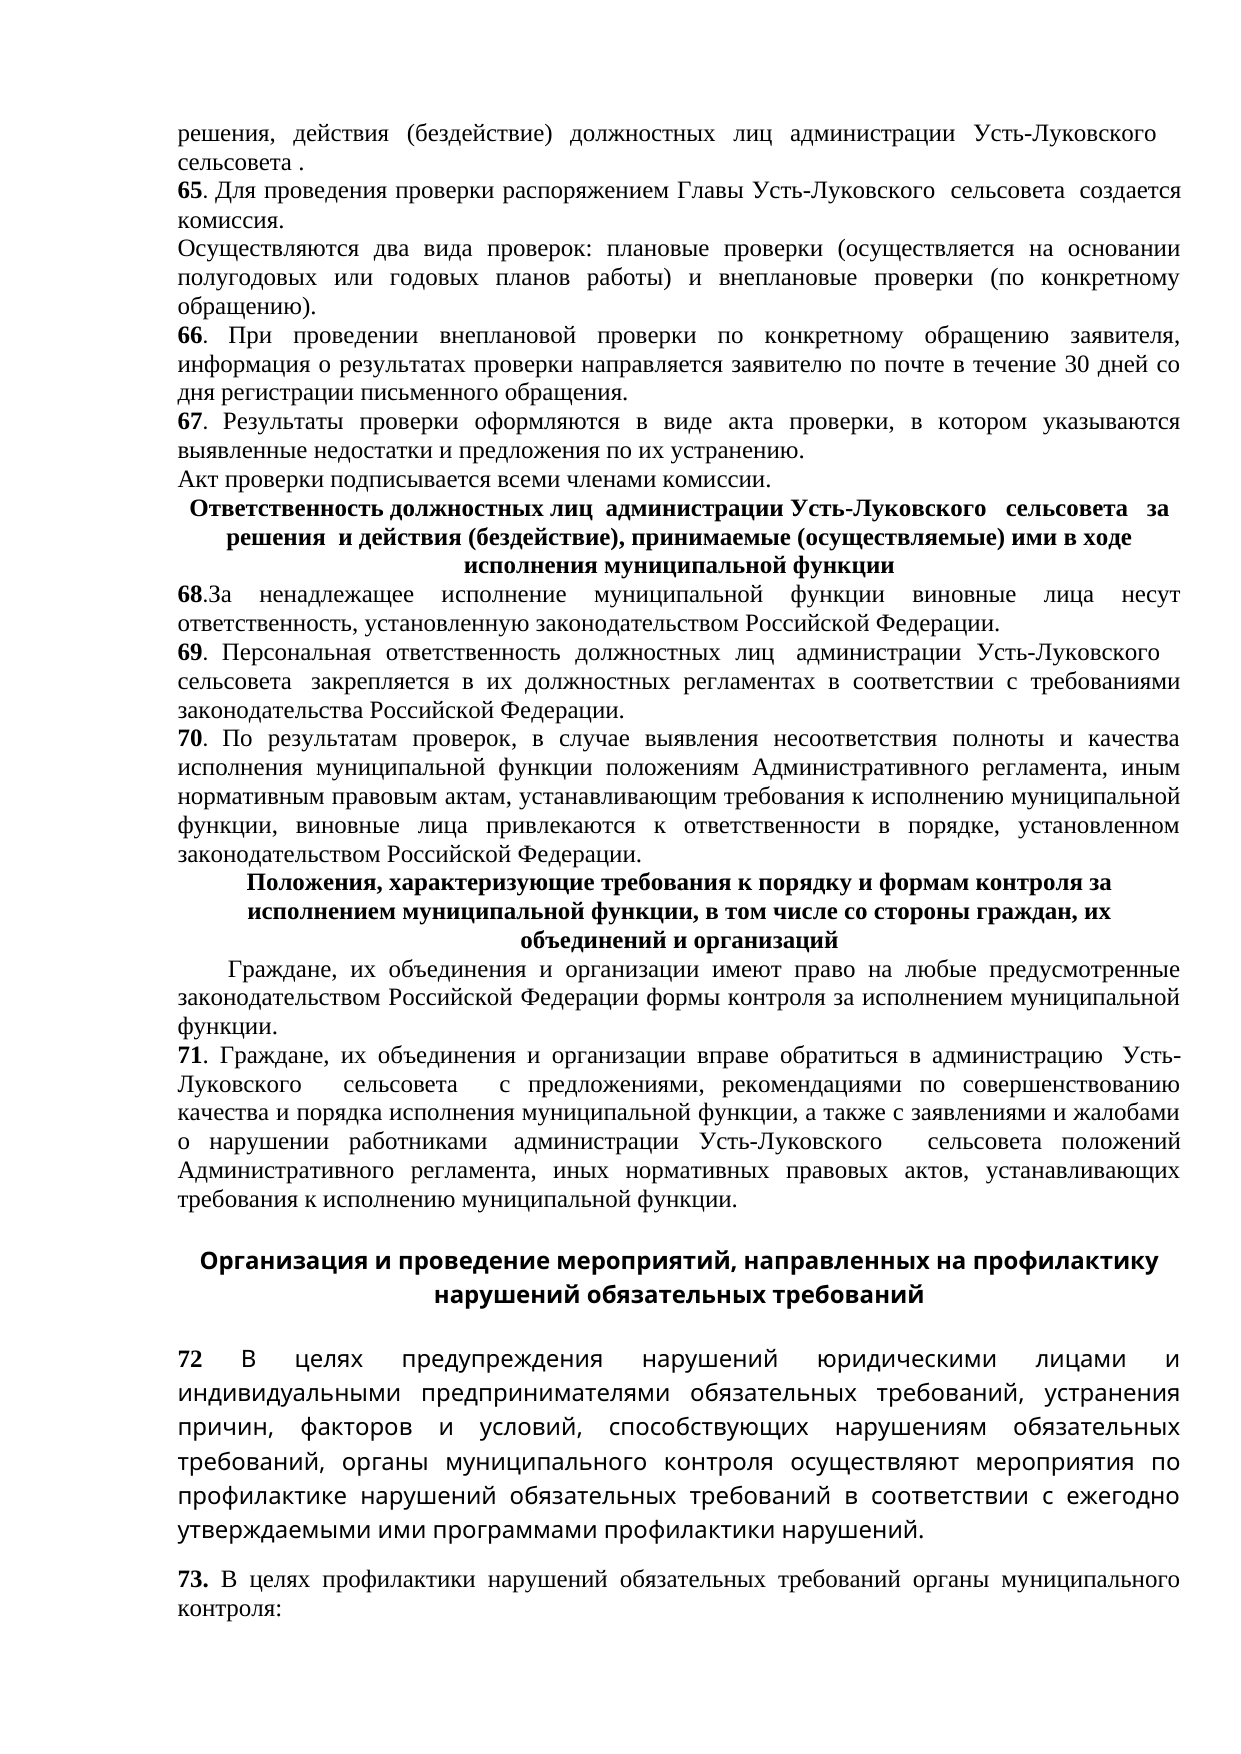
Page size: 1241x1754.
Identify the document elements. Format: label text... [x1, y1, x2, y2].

text Акт проверки подписывается всеми членами комиссии. [177, 464, 1181, 493]
text Организация и проведение мероприятий, направленных на профилактику нарушений обязательных требований [177, 1242, 1181, 1310]
text Граждане, их объединения и организации имеют право на любые предусмотренные законодательством Российской Федерации формы контроля за исполнением муниципальной функции. [177, 954, 1181, 1040]
text 72 В целях предупреждения нарушений юридическими лицами и индивидуальными предпринимателями обязательных требований, устранения причин, факторов и условий, способствующих нарушениям обязательных требований, органы муниципального контроля осуществляют мероприятия по профилактике нарушений обязательных требований в соответствии с ежегодно утверждаемыми ими программами профилактики нарушений. [177, 1339, 1181, 1546]
text 73. В целях профилактики нарушений обязательных требований органы муниципального контроля: [177, 1564, 1181, 1622]
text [177, 118, 1181, 176]
text 70. По результатам проверок, в случае выявления несоответствия полноты и качества исполнения муниципальной функции положениям Административного регламента, иным нормативным правовым актам, устанавливающим требования к исполнению муниципальной функции, виновные лица привлекаются к ответственности в порядке, установленном законодательством Российской Федерации. [177, 723, 1181, 867]
text 65. Для проведения проверки распоряжением Главы Усть-Луковского сельсовета создается комиссия. [177, 176, 1181, 233]
text 66. При проведении внеплановой проверки по конкретному обращению заявителя, информация о результатах проверки направляется заявителю по почте в течение 30 дней со дня регистрации письменного обращения. [177, 320, 1181, 406]
text 67. Результаты проверки оформляются в виде акта проверки, в котором указываются выявленные недостатки и предложения по их устранению. [177, 406, 1181, 464]
text 68.За ненадлежащее исполнение муниципальной функции виновные лица несут ответственность, установленную законодательством Российской Федерации. [177, 579, 1181, 637]
text Ответственность должностных лиц администрации Усть-Луковского сельсовета за решения и действия (бездействие), принимаемые (осуществляемые) ими в ходе исполнения муниципальной функции [177, 493, 1181, 579]
text 69. Персональная ответственность должностных лиц администрации Усть-Луковского сельсовета закрепляется в их должностных регламентах в соответствии с требованиями законодательства Российской Федерации. [177, 637, 1181, 723]
text Осуществляются два вида проверок: плановые проверки (осуществляется на основании полугодовых или годовых планов работы) и внеплановые проверки (по конкретному обращению). [177, 233, 1181, 320]
text Положения, характеризующие требования к порядку и формам контроля за исполнением муниципальной функции, в том числе со стороны граждан, их объединений и организаций [177, 867, 1181, 954]
text 71. Граждане, их объединения и организации вправе обратиться в администрацию Усть-Луковского сельсовета с предложениями, рекомендациями по совершенствованию качества и порядка исполнения муниципальной функции, а также с заявлениями и жалобами о нарушении работниками администрации Усть-Луковского сельсовета положений Административного регламента, иных нормативных правовых актов, устанавливающих требования к исполнению муниципальной функции. [177, 1040, 1181, 1212]
